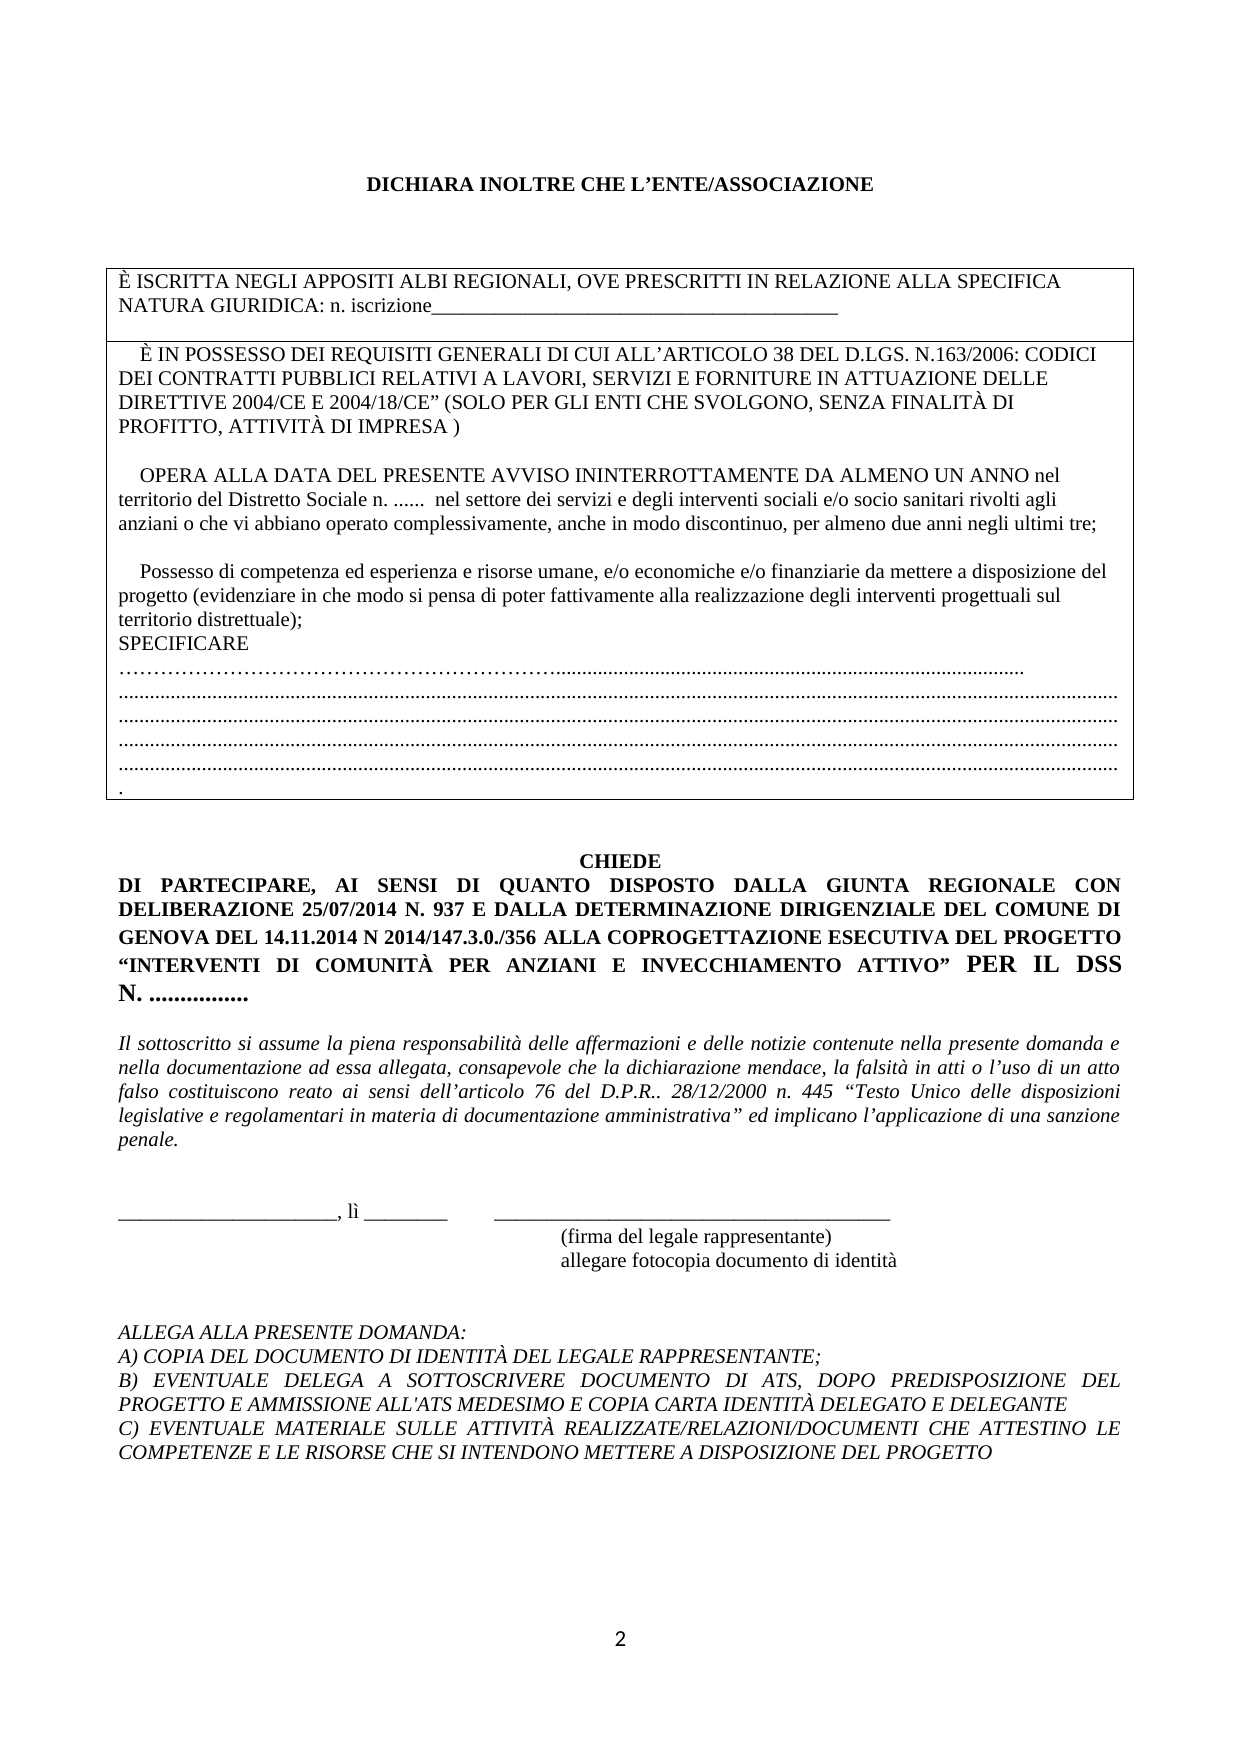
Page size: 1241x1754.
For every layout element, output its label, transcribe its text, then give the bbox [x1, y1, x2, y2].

text C) EVENTUALE MATERIALE SULLE ATTIVITÀ REALIZZATE/RELAZIONI/DOCUMENTI CHE ATTESTINO LE COMPETENZE E LE RISORSE CHE SI INTENDONO METTERE A DISPOSIZIONE DEL PROGETTO [118, 1416, 1122, 1464]
text B) EVENTUALE DELEGA A SOTTOSCRIVERE DOCUMENTO DI ATS, DOPO PREDISPOSIZIONE DEL PROGETTO E AMMISSIONE ALL'ATS MEDESIMO E COPIA CARTA IDENTITÀ DELEGATO E DELEGANTE [118, 1368, 1122, 1416]
table_header È ISCRITTA NEGLI APPOSITI ALBI REGIONALI, OVE PRESCRITTI IN RELAZIONE ALLA SPECIFICA NATURA GIURIDICA: n. iscrizione_______________________________________ [107, 269, 1133, 341]
text (firma del legale rappresentante) [487, 1223, 1122, 1248]
text ALLEGA ALLA PRESENTE DOMANDA: [118, 1320, 1122, 1344]
text CHIEDE [118, 848, 1122, 873]
table_cell  È IN POSSESSO DEI REQUISITI GENERALI DI CUI ALL’ARTICOLO 38 DEL D.LGS. N.163/2006: CODICI DEI CONTRATTI PUBBLICI RELATIVI A LAVORI, SERVIZI E FORNITURE IN ATTUAZIONE DELLE DIRETTIVE 2004/CE E 2004/18/CE” (SOLO PER GLI ENTI CHE SVOLGONO, SENZA FINALITÀ DI PROFITTO, ATTIVITÀ DI IMPRESA )  OPERA ALLA DATA DEL PRESENTE AVVISO ININTERROTTAMENTE DA ALMENO UN ANNO nel territorio del Distretto Sociale n. ...... nel settore dei servizi e degli interventi sociali e/o socio sanitari rivolti agli anziani o che vi abbiano operato complessivamente, anche in modo discontinuo, per almeno due anni negli ultimi tre;  Possesso di competenza ed esperienza e risorse umane, e/o economiche e/o finanziarie da mettere a disposizione del progetto (evidenziare in che modo si pensa di poter fattivamente alla realizzazione degli interventi progettuali sul territorio distrettuale); SPECIFICARE ……………………………………………………….......................................................................................... ................................................................................................................................................................................................................................................................................................................................................................................................................................................................................................................................................................................................................................................................................................................................................................................................. [107, 342, 1133, 799]
text _____________________, lì ________ ______________________________________ [118, 1199, 1122, 1223]
text Il sottoscritto si assume la piena responsabilità delle affermazioni e delle notizie contenute nella presente domanda e nella documentazione ad essa allegata, consapevole che la dichiarazione mendace, la falsità in atti o l’uso di un atto falso costituiscono reato ai sensi dell’articolo 76 del D.P.R.. 28/12/2000 n. 445 “Testo Unico delle disposizioni legislative e regolamentari in materia di documentazione amministrativa” ed implicano l’applicazione di una sanzione penale. [118, 1031, 1122, 1151]
text DICHIARA INOLTRE CHE L’ENTE/ASSOCIAZIONE [118, 172, 1122, 196]
text A) COPIA DEL DOCUMENTO DI IDENTITÀ DEL LEGALE RAPPRESENTANTE; [118, 1344, 1122, 1368]
text allegare fotocopia documento di identità [487, 1248, 1122, 1272]
text DI PARTECIPARE, AI SENSI DI QUANTO DISPOSTO DALLA GIUNTA REGIONALE CON DELIBERAZIONE 25/07/2014 N. 937 E DALLA DETERMINAZIONE DIRIGENZIALE DEL COMUNE DI GENOVA DEL 14.11.2014 N 2014/147.3.0./356 ALLA COPROGETTAZIONE ESECUTIVA DEL PROGETTO “INTERVENTI DI COMUNITÀ PER ANZIANI E INVECCHIAMENTO ATTIVO” PER IL DSS N. ................ [118, 873, 1122, 1007]
